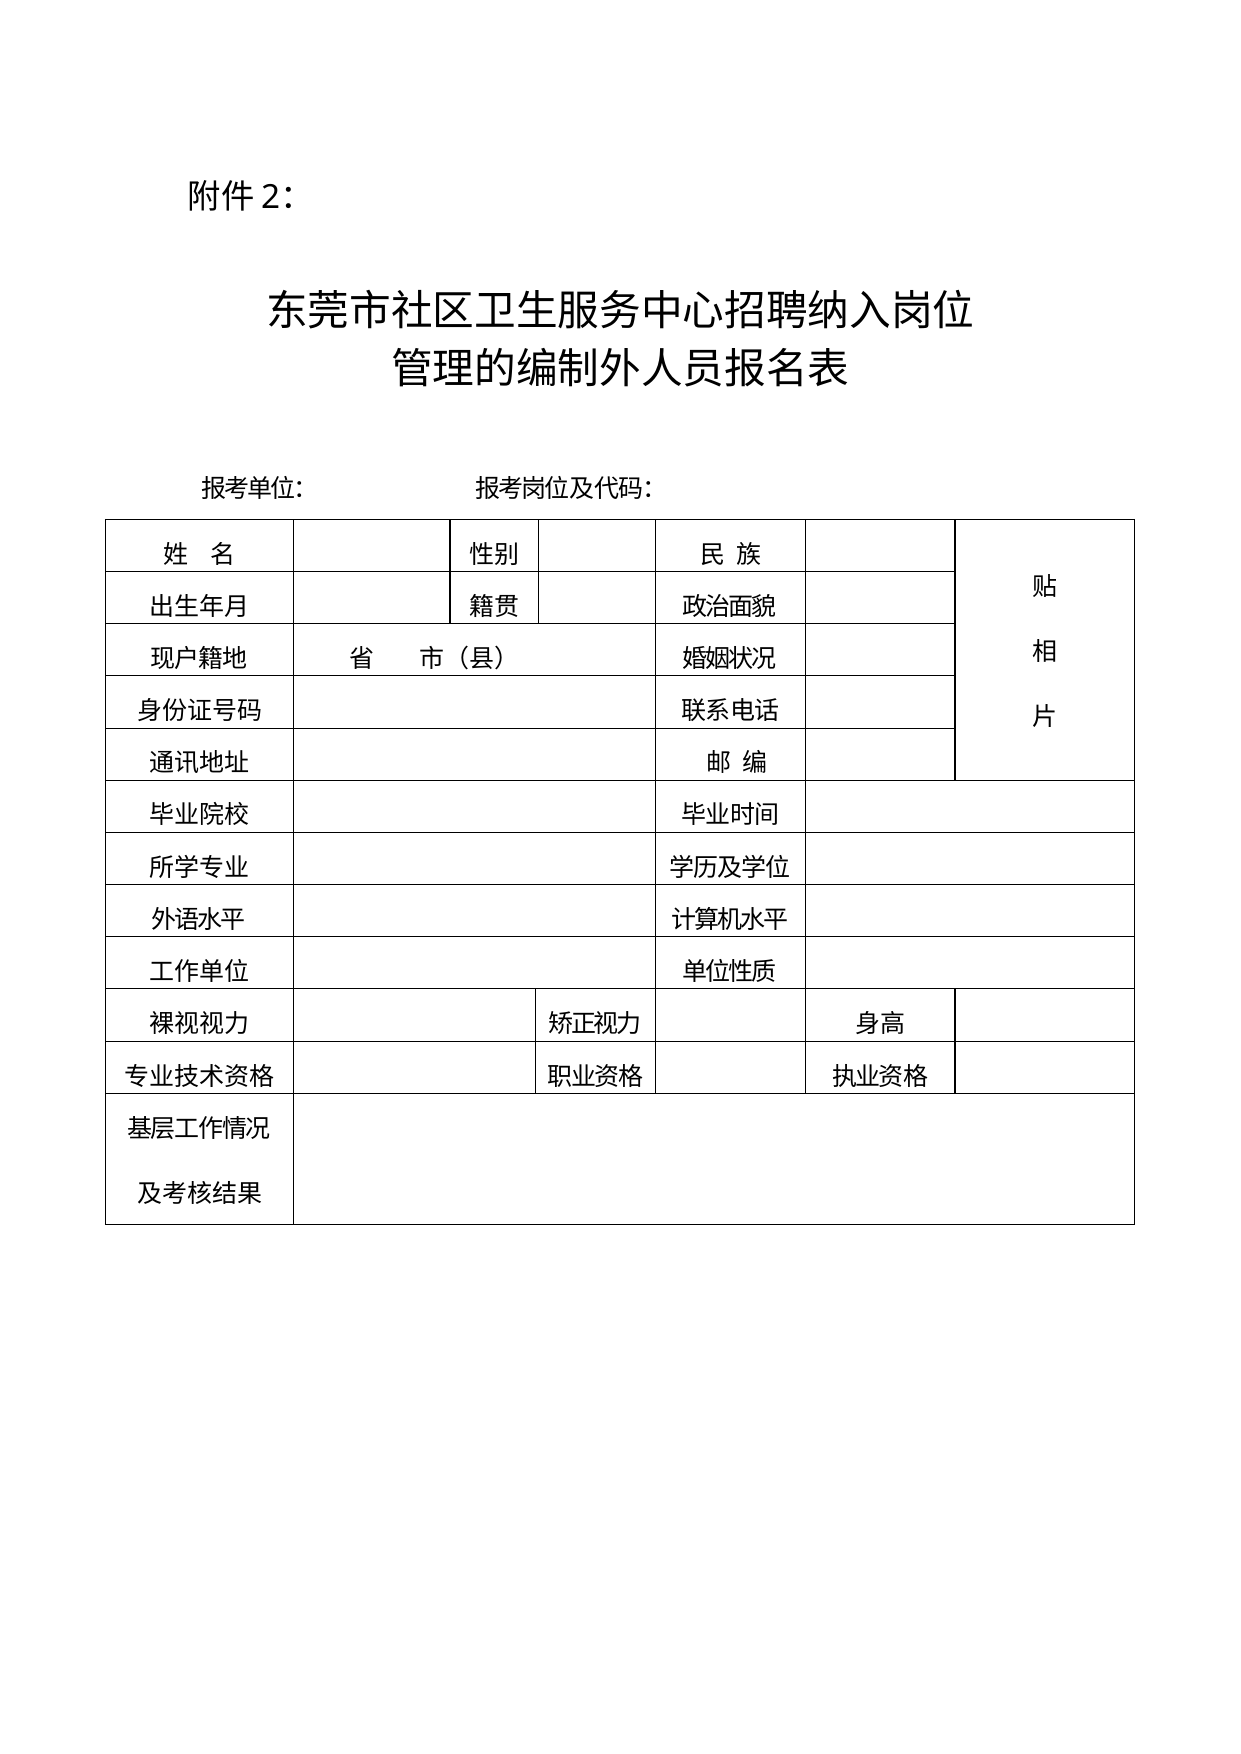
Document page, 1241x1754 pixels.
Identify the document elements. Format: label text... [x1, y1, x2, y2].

table_cell [806, 729, 954, 779]
table_header [806, 520, 954, 571]
table_cell 省 市（县） [294, 624, 655, 675]
table_cell 职业资格 [536, 1042, 655, 1093]
table_cell 婚姻状况 [656, 624, 805, 675]
table_header 贴 相 片 [956, 520, 1134, 779]
table_header 民 族 [656, 520, 805, 571]
table_cell 计算机水平 [656, 885, 805, 936]
table_cell [294, 1042, 535, 1093]
table_cell 身份证号码 [106, 676, 293, 727]
table_cell [294, 833, 655, 884]
table_cell 政治面貌 [656, 572, 805, 623]
table_cell [806, 572, 954, 623]
table_cell [294, 989, 535, 1041]
table_cell 联系电话 [656, 676, 805, 727]
table_cell 毕业院校 [106, 781, 293, 832]
table_cell [806, 676, 954, 727]
table_cell [294, 729, 655, 779]
table_cell [294, 572, 449, 623]
table_cell 执业资格 [806, 1042, 954, 1093]
table_cell 基层工作情况及考核结果 [106, 1094, 293, 1224]
table_cell 毕业时间 [656, 781, 805, 832]
table_cell [806, 937, 1134, 988]
table_header 姓 名 [106, 520, 293, 571]
table_cell [806, 781, 1134, 832]
table_cell [656, 989, 805, 1041]
table_cell 现户籍地 [106, 624, 293, 675]
table_cell 单位性质 [656, 937, 805, 988]
table_cell [294, 676, 655, 727]
text 报考单位： 报考岗位及代码： [187, 454, 1053, 519]
table_cell 矫正视力 [536, 989, 655, 1041]
table_cell 出生年月 [106, 572, 293, 623]
table_cell [656, 1042, 805, 1093]
table_header 性别 [451, 520, 538, 571]
table_cell [294, 781, 655, 832]
table_header [539, 520, 655, 571]
text 附件2： [187, 162, 1053, 220]
table_cell [294, 1094, 1134, 1224]
table_cell 所学专业 [106, 833, 293, 884]
text 管理的编制外人员报名表 [187, 337, 1053, 395]
table_cell [539, 572, 655, 623]
table_cell 身高 [806, 989, 954, 1041]
table_cell [294, 937, 655, 988]
table_cell 邮 编 [656, 729, 805, 779]
table_cell [806, 624, 954, 675]
table_cell 裸视视力 [106, 989, 293, 1041]
table_cell 学历及学位 [656, 833, 805, 884]
table_cell 工作单位 [106, 937, 293, 988]
table_cell 专业技术资格 [106, 1042, 293, 1093]
table_cell 籍贯 [451, 572, 538, 623]
text 东莞市社区卫生服务中心招聘纳入岗位 [187, 279, 1053, 337]
table_cell [806, 885, 1134, 936]
table_header [294, 520, 449, 571]
table_cell 通讯地址 [106, 729, 293, 779]
table_cell [806, 833, 1134, 884]
table_cell [956, 1042, 1134, 1093]
table_cell [956, 989, 1134, 1041]
table_cell 外语水平 [106, 885, 293, 936]
table_cell [294, 885, 655, 936]
